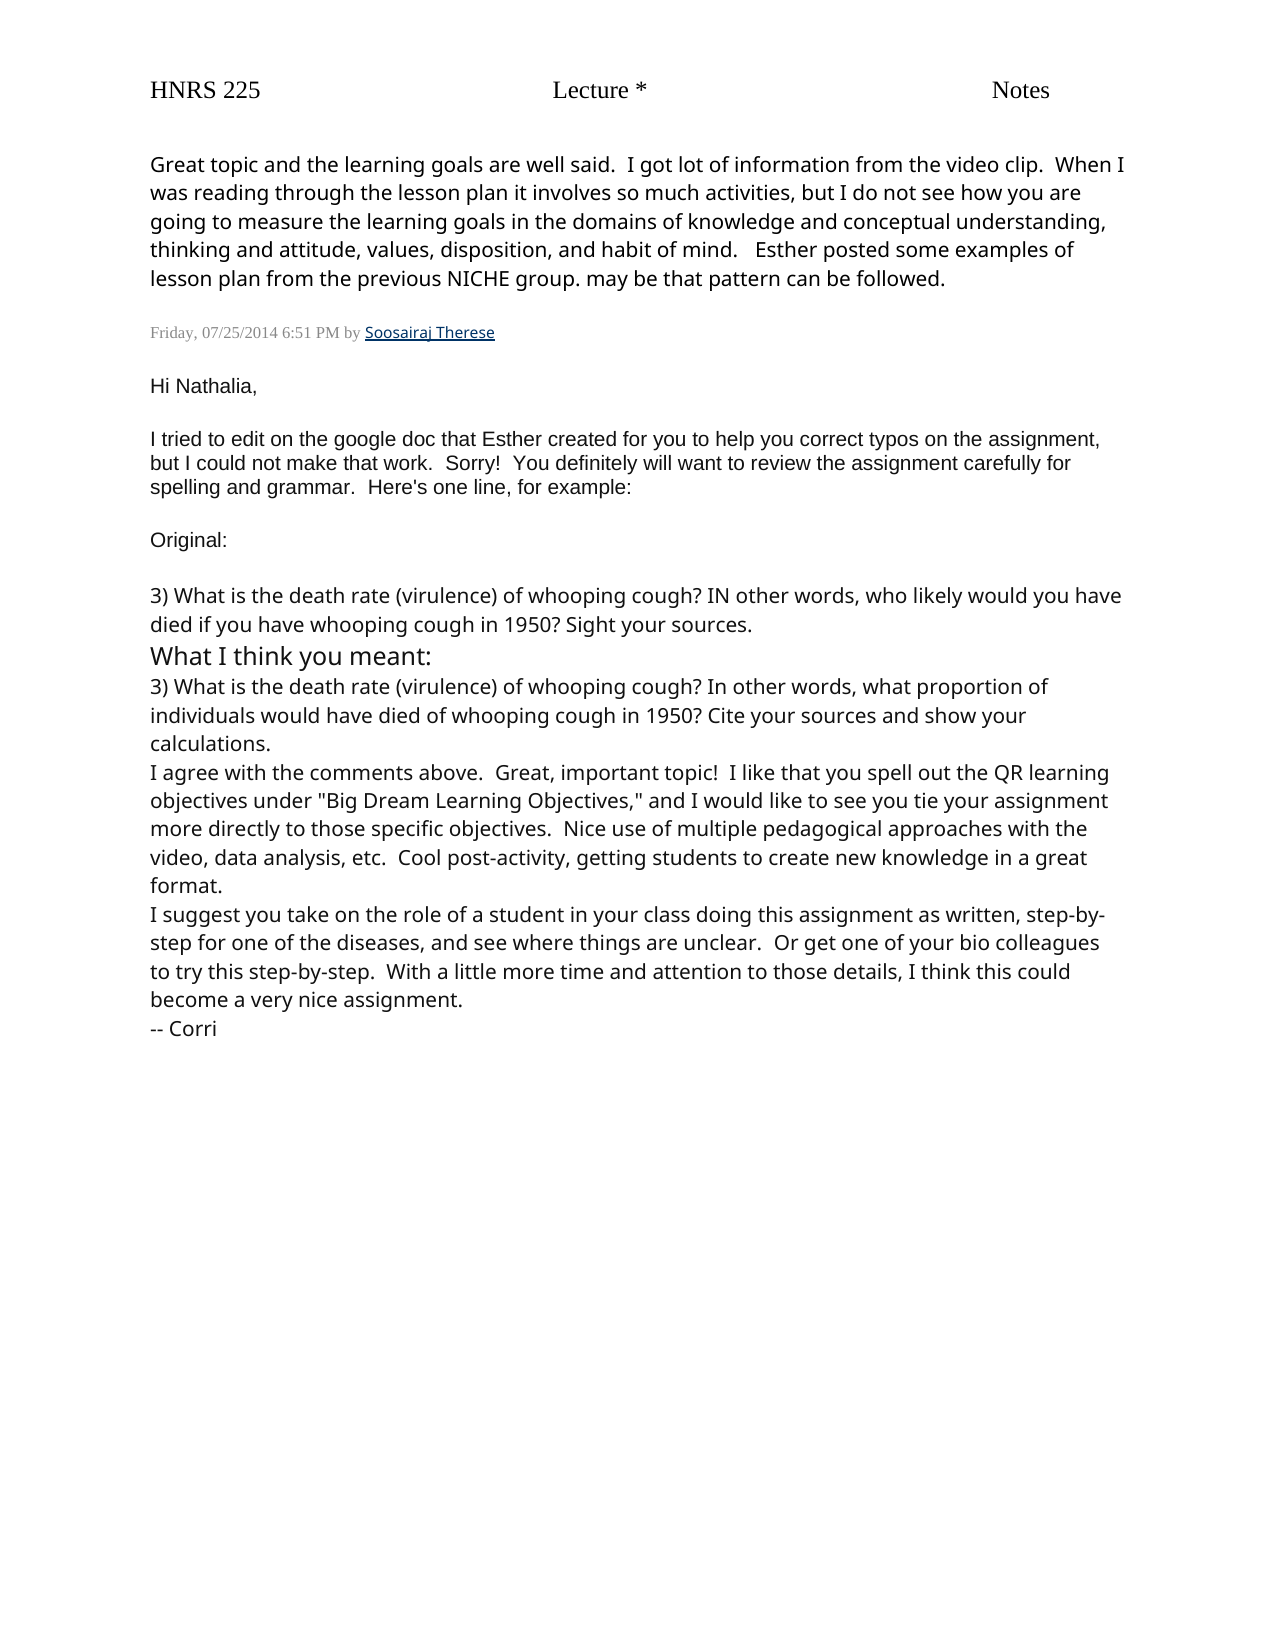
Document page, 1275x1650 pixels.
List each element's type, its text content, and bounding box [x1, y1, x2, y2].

text Hi Nathalia, [150, 374, 1125, 398]
text What I think you meant: [150, 638, 1125, 672]
text Great topic and the learning goals are well said. I got lot of information from the video clip. When I was reading through the lesson plan it involves so much activities, but I do not see how you are going to measure the learning goals in the domains of knowledge and conceptual understanding, thinking and attitude, values, disposition, and habit of mind. Esther posted some examples of lesson plan from the previous NICHE group. may be that pattern can be followed. [150, 150, 1125, 292]
text 3) What is the death rate (virulence) of whooping cough? IN other words, who likely would you have died if you have whooping cough in 1950? Sight your sources. [150, 581, 1125, 638]
text I tried to edit on the google doc that Esther created for you to help you correct typos on the assignment, but I could not make that work. Sorry! You definitely will want to review the assignment carefully for spelling and grammar. Here's one line, for example: [150, 427, 1125, 499]
text Original: [150, 528, 1125, 552]
text Friday, 07/25/2014 6:51 PM by Soosairaj Therese [150, 321, 1125, 343]
text 3) What is the death rate (virulence) of whooping cough? In other words, what proportion of individuals would have died of whooping cough in 1950? Cite your sources and show your calculations. [150, 672, 1125, 758]
text I agree with the comments above. Great, important topic! I like that you spell out the QR learning objectives under "Big Dream Learning Objectives," and I would like to see you tie your assignment more directly to those specific objectives. Nice use of multiple pedagogical approaches with the video, data analysis, etc. Cool post-activity, getting students to create new knowledge in a great format. [150, 758, 1125, 900]
text -- Corri [150, 1014, 1125, 1042]
text I suggest you take on the role of a student in your class doing this assignment as written, step-by-step for one of the diseases, and see where things are unclear. Or get one of your bio colleagues to try this step-by-step. With a little more time and attention to those details, I think this could become a very nice assignment. [150, 900, 1125, 1014]
